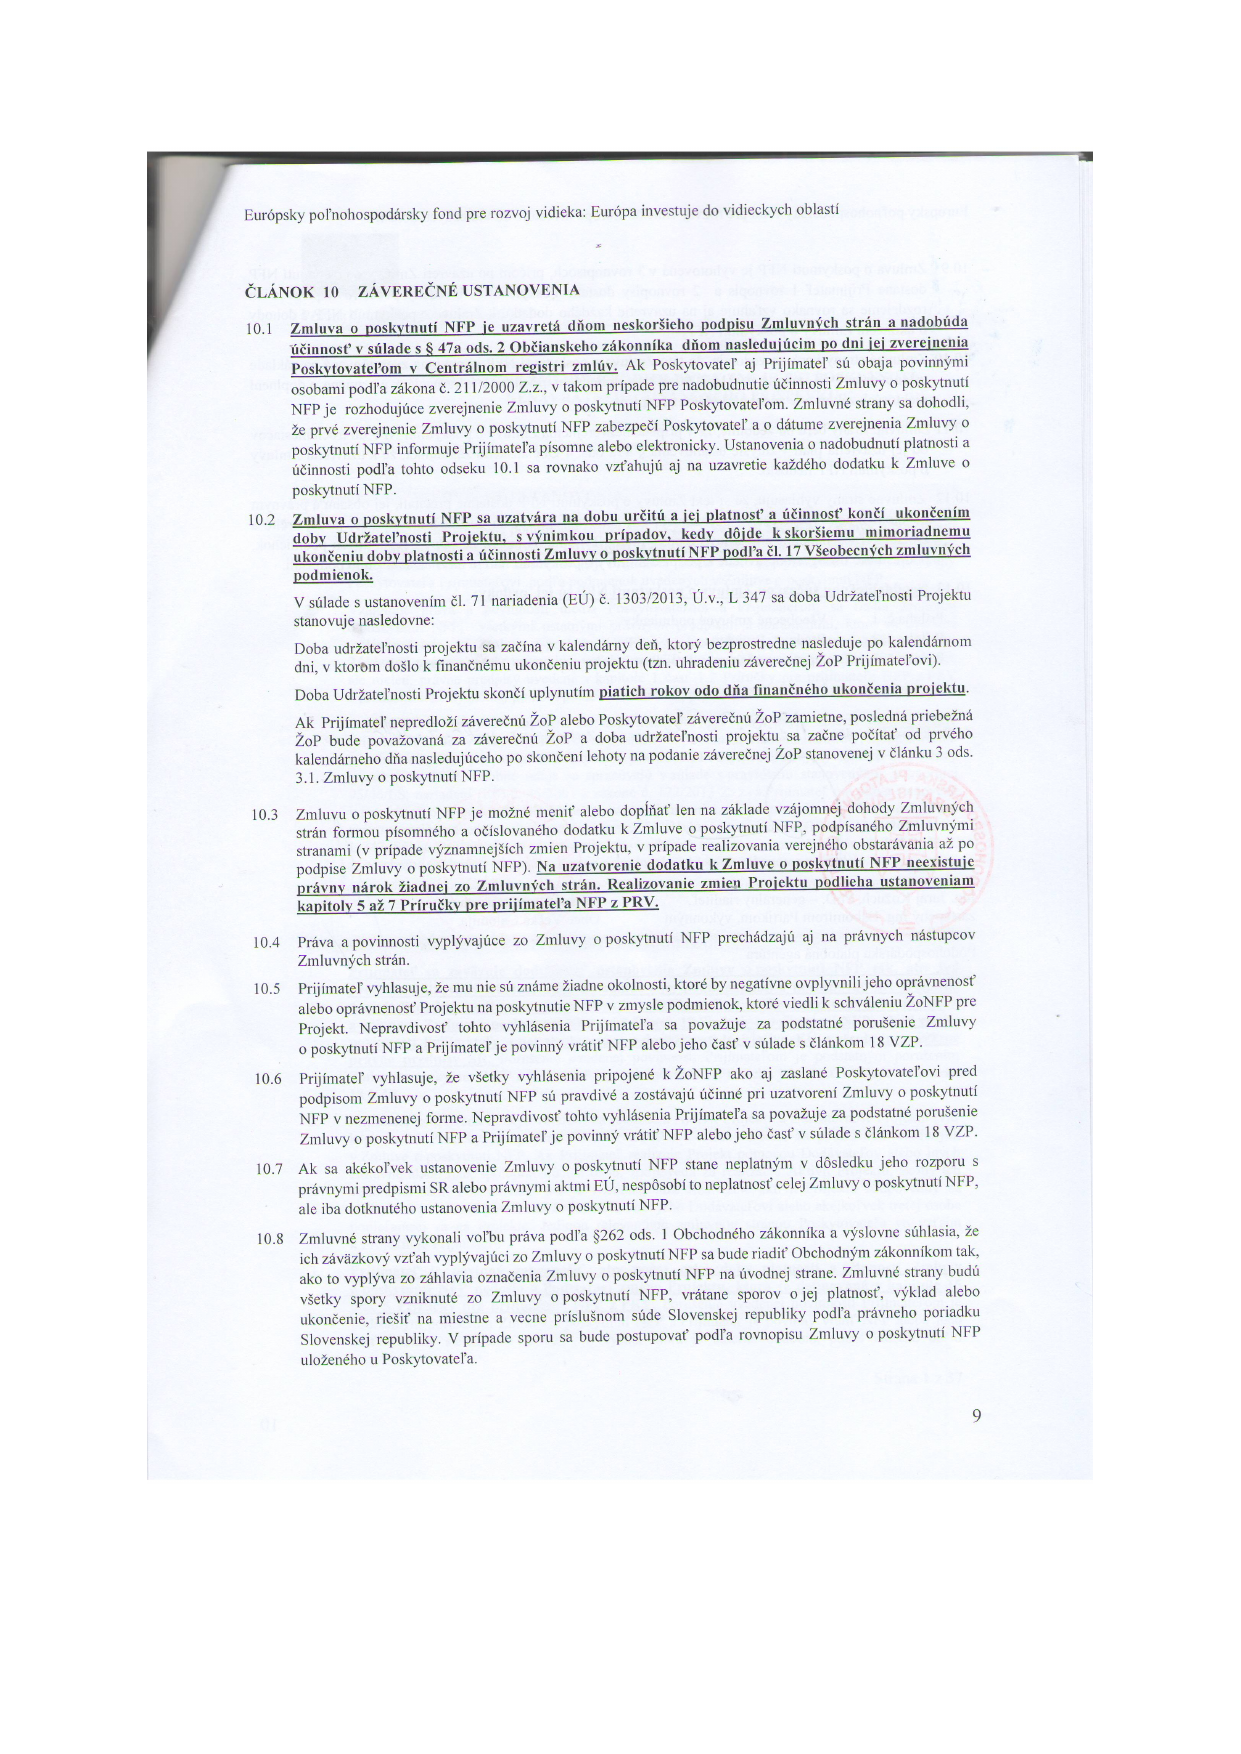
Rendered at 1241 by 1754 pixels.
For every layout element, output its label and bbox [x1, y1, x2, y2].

picture [147, 147, 1093, 1484]
